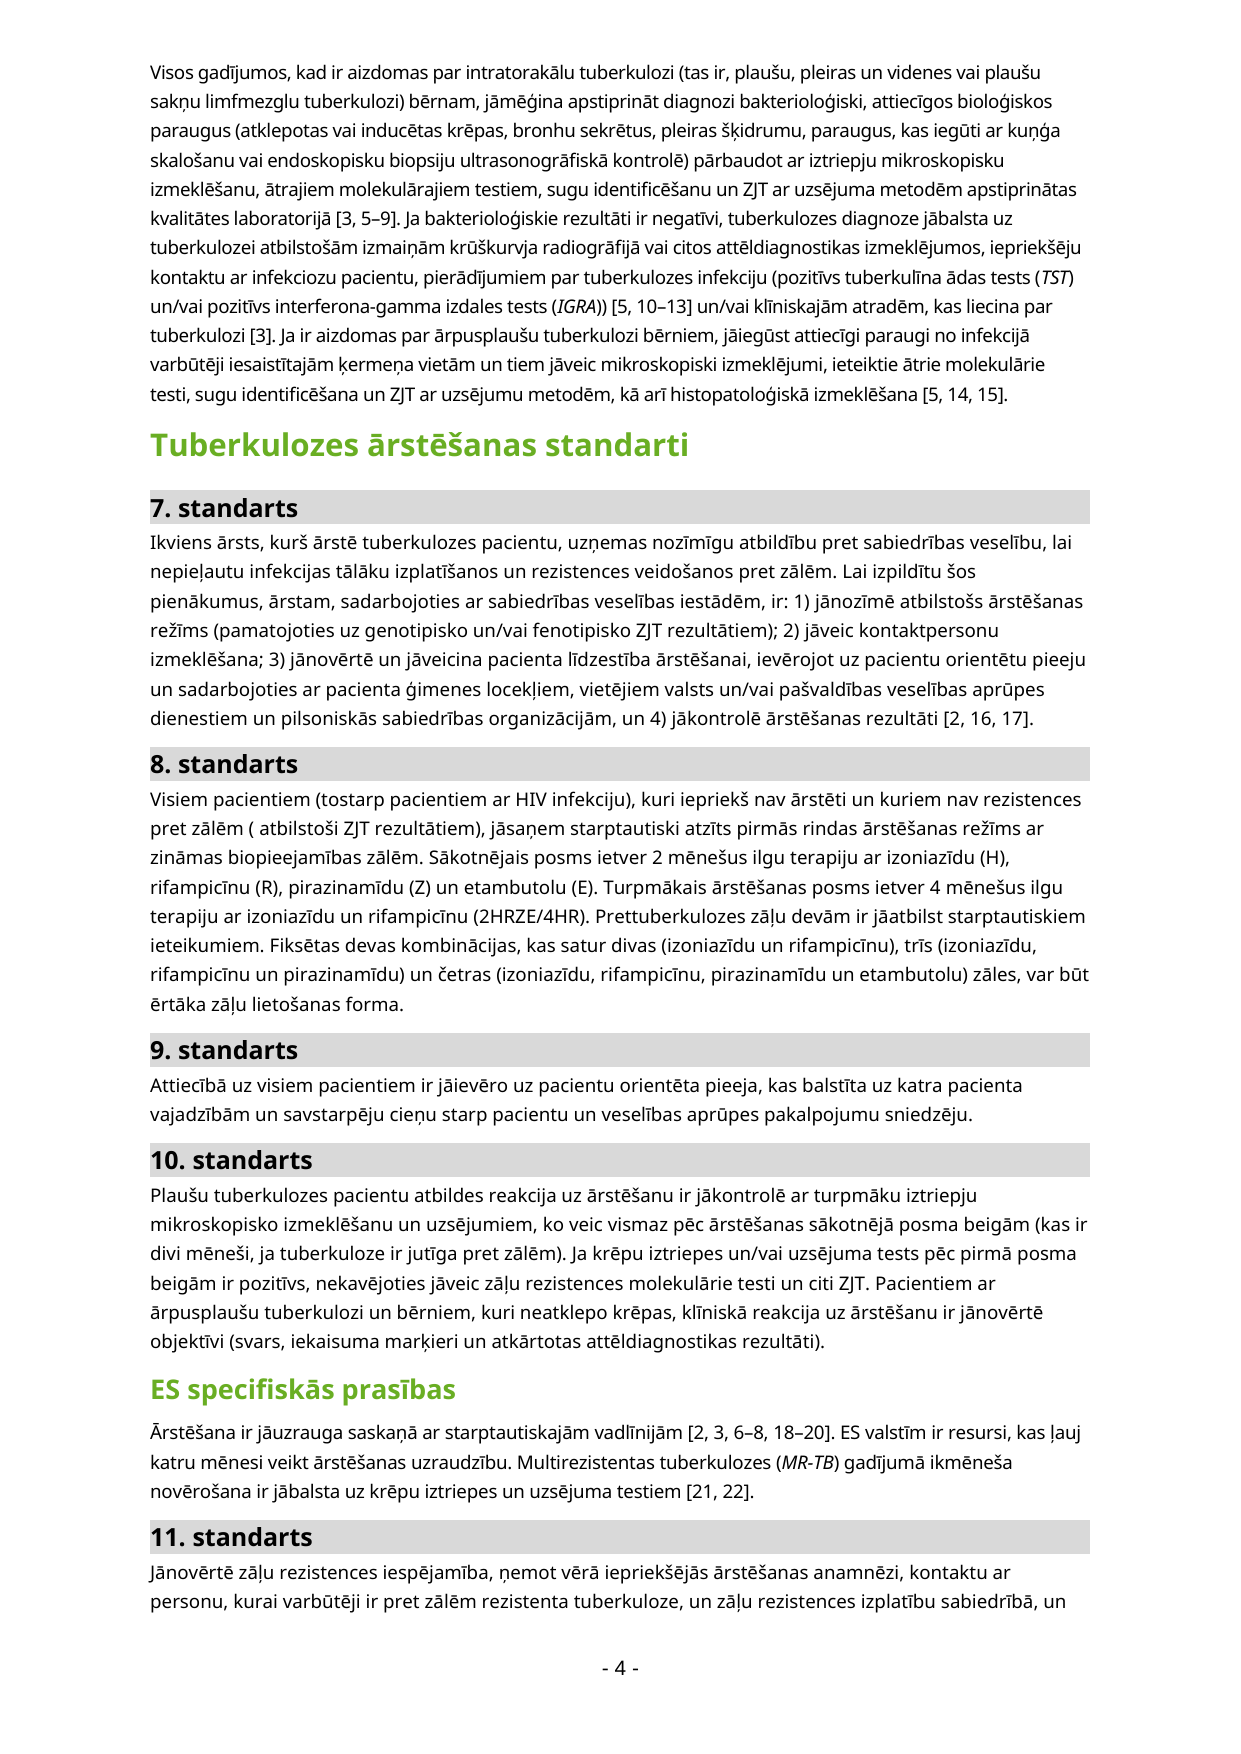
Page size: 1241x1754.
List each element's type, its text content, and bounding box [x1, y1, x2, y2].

text 11. standarts [313, 1520, 1090, 1554]
text Plaušu tuberkulozes pacientu atbildes reakcija uz ārstēšanu ir jākontrolē ar turpmāku iztriepju mikroskopisko izmeklēšanu un uzsējumiem, ko veic vismaz pēc ārstēšanas sākotnējā posma beigām (kas ir divi mēneši, ja tuberkuloze ir jutīga pret zālēm). Ja krēpu iztriepes un/vai uzsējuma tests pēc pirmā posma beigām ir pozitīvs, nekavējoties jāveic zāļu rezistences molekulārie testi un citi ZJT. Pacientiem ar ārpusplaušu tuberkulozi un bērniem, kuri neatklepo krēpas, klīniskā reakcija uz ārstēšanu ir jānovērtē objektīvi (svars, iekaisuma marķieri un atkārtotas attēldiagnostikas rezultāti). [150, 1182, 1090, 1354]
title ES specifiskās prasības [150, 1370, 1090, 1407]
text Ārstēšana ir jāuzrauga saskaņā ar starptautiskajām vadlīnijām [2, 3, 6–8, 18–20]. ES valstīm ir resursi, kas ļauj katru mēnesi veikt ārstēšanas uzraudzību. Multirezistentas tuberkulozes (MR-TB) gadījumā ikmēneša novērošana ir jābalsta uz krēpu iztriepes un uzsējuma testiem [21, 22]. [150, 1420, 1090, 1504]
text 8. standarts [298, 747, 1090, 781]
text Ikviens ārsts, kurš ārstē tuberkulozes pacientu, uzņemas nozīmīgu atbildību pret sabiedrības veselību, lai nepieļautu infekcijas tālāku izplatīšanos un rezistences veidošanos pret zālēm. Lai izpildītu šos pienākumus, ārstam, sadarbojoties ar sabiedrības veselības iestādēm, ir: 1) jānozīmē atbilstošs ārstēšanas režīms (pamatojoties uz genotipisko un/vai fenotipisko ZJT rezultātiem); 2) jāveic kontaktpersonu izmeklēšana; 3) jānovērtē un jāveicina pacienta līdzestība ārstēšanai, ievērojot uz pacientu orientētu pieeju un sadarbojoties ar pacienta ģimenes locekļiem, vietējiem valsts un/vai pašvaldības veselības aprūpes dienestiem un pilsoniskās sabiedrības organizācijām, un 4) jākontrolē ārstēšanas rezultāti [2, 16, 17]. [150, 529, 1090, 731]
text 10. standarts [150, 1143, 1090, 1177]
title Tuberkulozes ārstēšanas standarti [150, 423, 1090, 465]
text Visos gadījumos, kad ir aizdomas par intratorakālu tuberkulozi (tas ir, plaušu, pleiras un videnes vai plaušu sakņu limfmezglu tuberkulozi) bērnam, jāmēģina apstiprināt diagnozi bakterioloģiski, attiecīgos bioloģiskos paraugus (atklepotas vai inducētas krēpas, bronhu sekrētus, pleiras šķidrumu, paraugus, kas iegūti ar kuņģa skalošanu vai endoskopisku biopsiju ultrasonogrāfiskā kontrolē) pārbaudot ar iztriepju mikroskopisku izmeklēšanu, ātrajiem molekulārajiem testiem, sugu identificēšanu un ZJT ar uzsējuma metodēm apstiprinātas kvalitātes laboratorijā [3, 5–9]. Ja bakterioloģiskie rezultāti ir negatīvi, tuberkulozes diagnoze jābalsta uz tuberkulozei atbilstošām izmaiņām krūškurvja radiogrāfijā vai citos attēldiagnostikas izmeklējumos, iepriekšēju kontaktu ar infekciozu pacientu, pierādījumiem par tuberkulozes infekciju (pozitīvs tuberkulīna ādas tests (TST) un/vai pozitīvs interferona-gamma izdales tests (IGRA)) [5, 10–13] un/vai klīniskajām atradēm, kas liecina par tuberkulozi [3]. Ja ir aizdomas par ārpusplaušu tuberkulozi bērniem, jāiegūst attiecīgi paraugi no infekcijā varbūtēji iesaistītajām ķermeņa vietām un tiem jāveic mikroskopiski izmeklējumi, ieteiktie ātrie molekulārie testi, sugu identificēšana un ZJT ar uzsējumu metodēm, kā arī histopatoloģiskā izmeklēšana [5, 14, 15]. [150, 59, 1090, 407]
text 7. standarts [150, 490, 1090, 524]
text Attiecībā uz visiem pacientiem ir jāievēro uz pacientu orientēta pieeja, kas balstīta uz katra pacienta vajadzībām un savstarpēju cieņu starp pacientu un veselības aprūpes pakalpojumu sniedzēju. [150, 1072, 1090, 1127]
text Visiem pacientiem (tostarp pacientiem ar HIV infekciju), kuri iepriekš nav ārstēti un kuriem nav rezistences pret zālēm ( atbilstoši ZJT rezultātiem), jāsaņem starptautiski atzīts pirmās rindas ārstēšanas režīms ar zināmas biopieejamības zālēm. Sākotnējais posms ietver 2 mēnešus ilgu terapiju ar izoniazīdu (H), rifampicīnu (R), pirazinamīdu (Z) un etambutolu (E). Turpmākais ārstēšanas posms ietver 4 mēnešus ilgu terapiju ar izoniazīdu un rifampicīnu (2HRZE/4HR). Prettuberkulozes zāļu devām ir jāatbilst starptautiskiem ieteikumiem. Fiksētas devas kombinācijas, kas satur divas (izoniazīdu un rifampicīnu), trīs (izoniazīdu, rifampicīnu un pirazinamīdu) un četras (izoniazīdu, rifampicīnu, pirazinamīdu un etambutolu) zāles, var būt ērtāka zāļu lietošanas forma. [150, 786, 1090, 1017]
text 9. standarts [150, 1033, 1090, 1067]
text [150, 1559, 1090, 1614]
